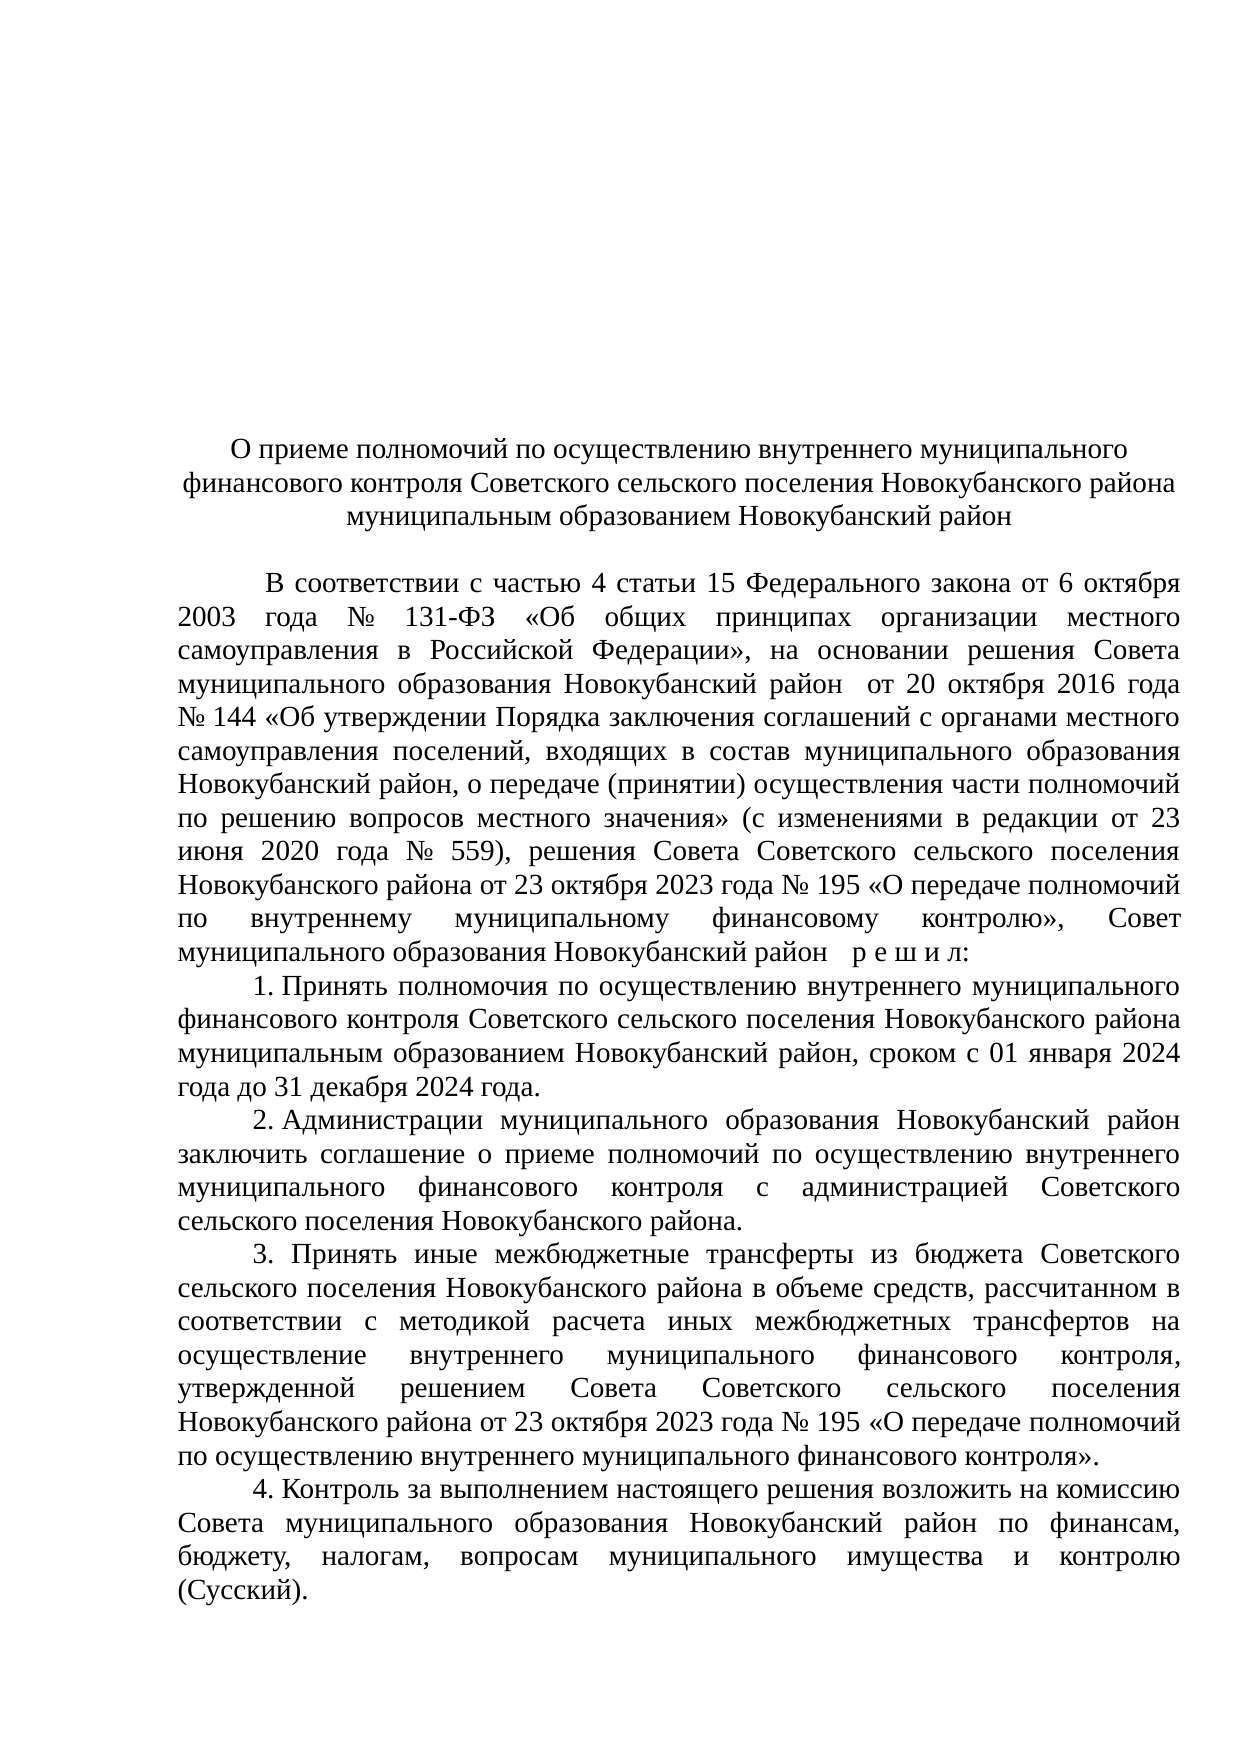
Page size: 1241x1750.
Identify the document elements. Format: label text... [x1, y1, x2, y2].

text В соответствии с частью 4 статьи 15 Федерального закона от 6 октября 2003 года № 131-ФЗ «Об общих принципах организации местного самоуправления в Российской Федерации», на основании решения Совета муниципального образования Новокубанский район от 20 октября 2016 года № 144 «Об утверждении Порядка заключения соглашений с органами местного самоуправления поселений, входящих в состав муниципального образования Новокубанский район, о передаче (принятии) осуществления части полномочий по решению вопросов местного значения» (с изменениями в редакции от 23 июня 2020 года № 559), решения Совета Советского сельского поселения Новокубанского района от 23 октября 2023 года № 195 «О передаче полномочий по внутреннему муниципальному финансовому контролю», Совет муниципального образования Новокубанский район р е ш и л: [177, 566, 1181, 968]
text 1. Принять полномочия по осуществлению внутреннего муниципального финансового контроля Советского сельского поселения Новокубанского района муниципальным образованием Новокубанский район, сроком с 01 января 2024 года до 31 декабря 2024 года. [177, 968, 1181, 1102]
text 4. Контроль за выполнением настоящего решения возложить на комиссию Совета муниципального образования Новокубанский район по финансам, бюджету, налогам, вопросам муниципального имущества и контролю (Сусский). [177, 1471, 1181, 1605]
text 2. Администрации муниципального образования Новокубанский район заключить соглашение о приеме полномочий по осуществлению внутреннего муниципального финансового контроля с администрацией Советского сельского поселения Новокубанского района. [177, 1102, 1181, 1236]
text 3. Принять иные межбюджетные трансферты из бюджета Советского сельского поселения Новокубанского района в объеме средств, рассчитанном в соответствии с методикой расчета иных межбюджетных трансфертов на осуществление внутреннего муниципального финансового контроля, утвержденной решением Совета Советского сельского поселения Новокубанского района от 23 октября 2023 года № 195 «О передаче полномочий по осуществлению внутреннего муниципального финансового контроля». [177, 1236, 1181, 1471]
text О приеме полномочий по осуществлению внутреннего муниципального финансового контроля Советского сельского поселения Новокубанского района муниципальным образованием Новокубанский район [177, 431, 1181, 532]
